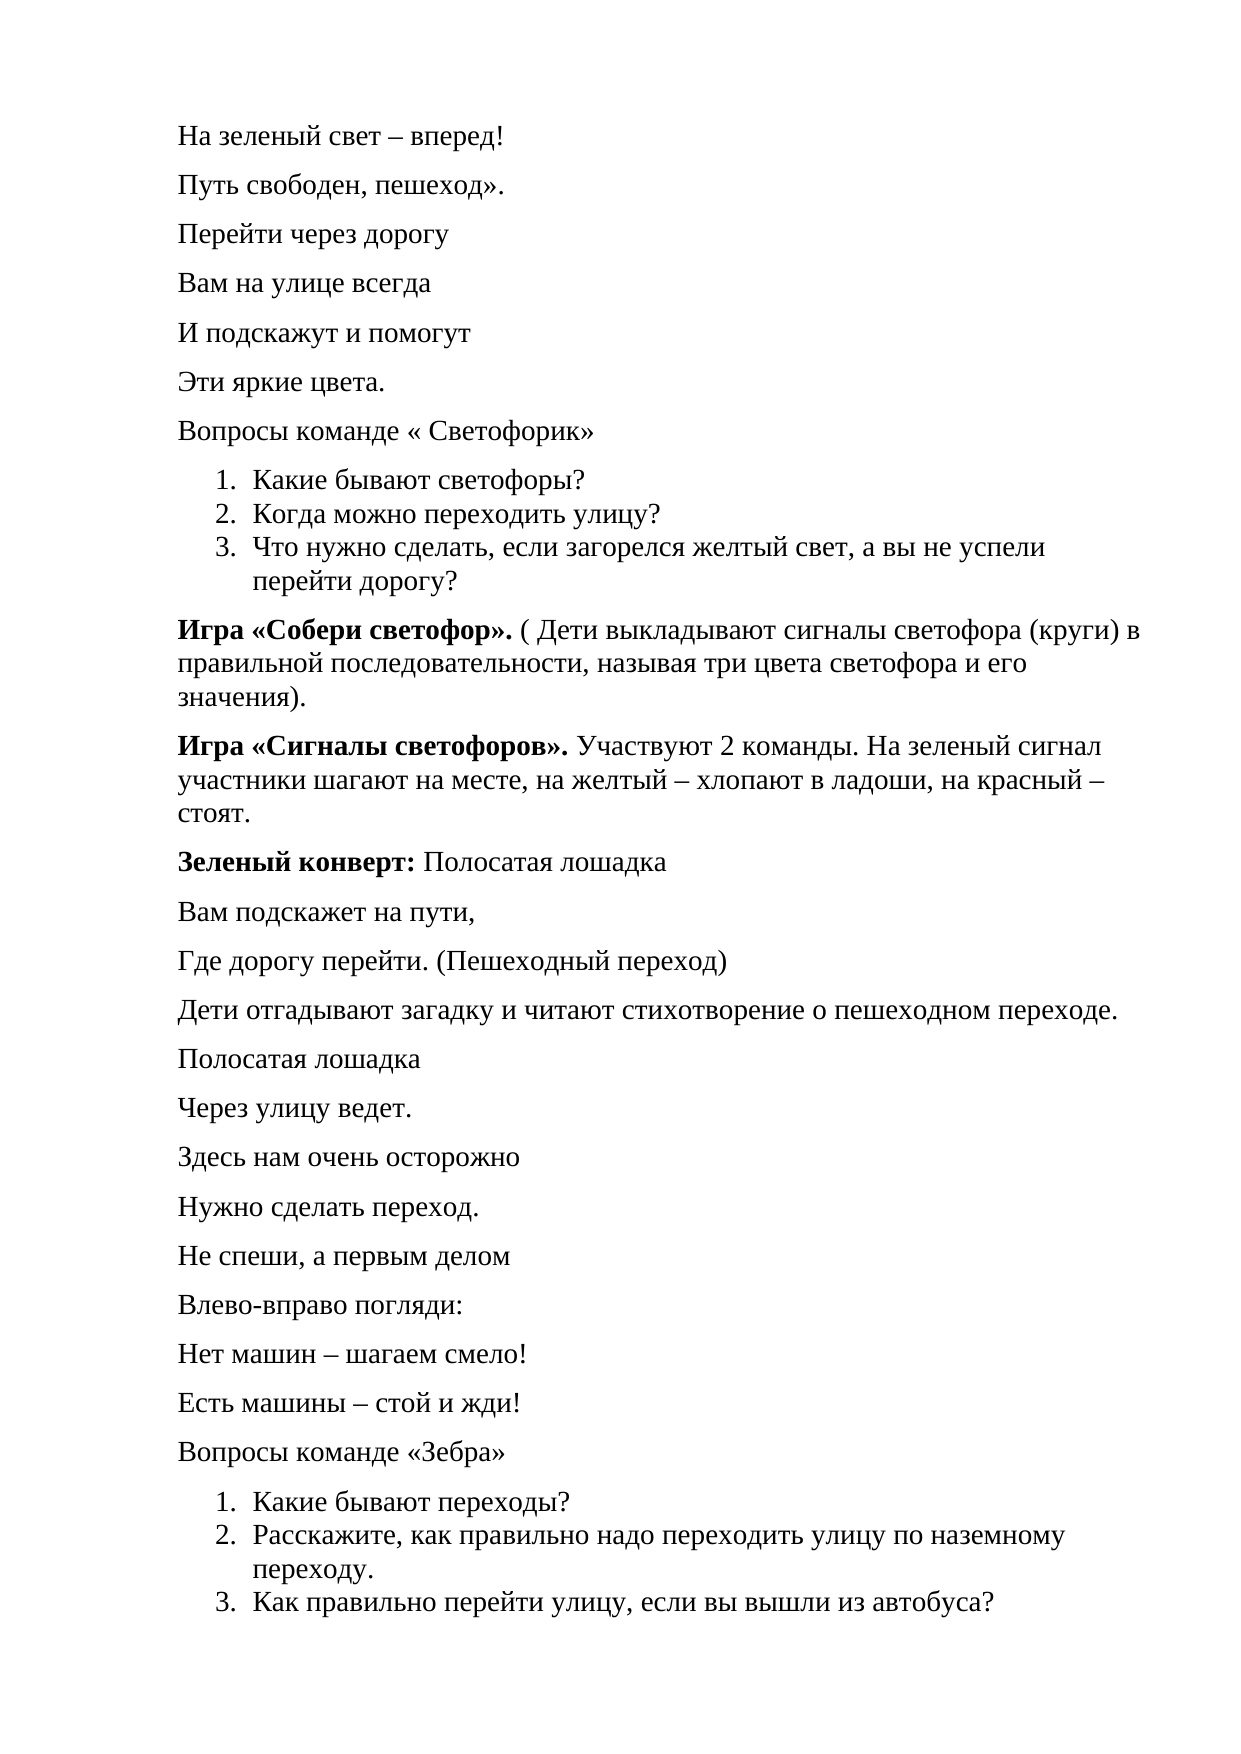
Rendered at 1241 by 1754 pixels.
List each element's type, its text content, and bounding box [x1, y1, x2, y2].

text Здесь нам очень осторожно [177, 1139, 1152, 1173]
text Игра «Собери светофор». ( Дети выкладывают сигналы светофора (круги) в правильной последовательности, называя три цвета светофора и его значения). [177, 612, 1152, 713]
text Вам на улице всегда [177, 266, 1152, 299]
text Нужно сделать переход. [177, 1189, 1152, 1222]
text Путь свободен, пешеход». [177, 167, 1152, 201]
list Какие бывают переходы? [215, 1484, 1152, 1517]
list Как правильно перейти улицу, если вы вышли из автобуса? [215, 1584, 1152, 1618]
text Где дорогу перейти. (Пешеходный переход) [177, 943, 1152, 976]
text Есть машины – стой и жди! [177, 1385, 1152, 1419]
text Дети отгадывают загадку и читают стихотворение о пешеходном переходе. [177, 992, 1152, 1026]
text Эти яркие цвета. [177, 364, 1152, 397]
list Когда можно переходить улицу? [215, 496, 1152, 529]
list Какие бывают светофоры? [215, 462, 1152, 496]
text Вам подскажет на пути, [177, 894, 1152, 927]
text Перейти через дорогу [177, 216, 1152, 250]
text Полосатая лошадка [177, 1041, 1152, 1075]
list Расскажите, как правильно надо переходить улицу по наземному переходу. [215, 1517, 1152, 1584]
text Вопросы команде «Зебра» [177, 1434, 1152, 1468]
text Не спеши, а первым делом [177, 1238, 1152, 1271]
text Влево-вправо погляди: [177, 1287, 1152, 1321]
text И подскажут и помогут [177, 315, 1152, 348]
text Через улицу ведет. [177, 1090, 1152, 1124]
text Нет машин – шагаем смело! [177, 1336, 1152, 1370]
text Игра «Сигналы светофоров». Участвуют 2 команды. На зеленый сигнал участники шагают на месте, на желтый – хлопают в ладоши, на красный – стоят. [177, 728, 1152, 829]
list Что нужно сделать, если загорелся желтый свет, а вы не успели перейти дорогу? [215, 529, 1152, 596]
text Вопросы команде « Светофорик» [177, 413, 1152, 447]
text На зеленый свет – вперед! [177, 118, 1152, 152]
text Зеленый конверт: Полосатая лошадка [177, 844, 1152, 878]
